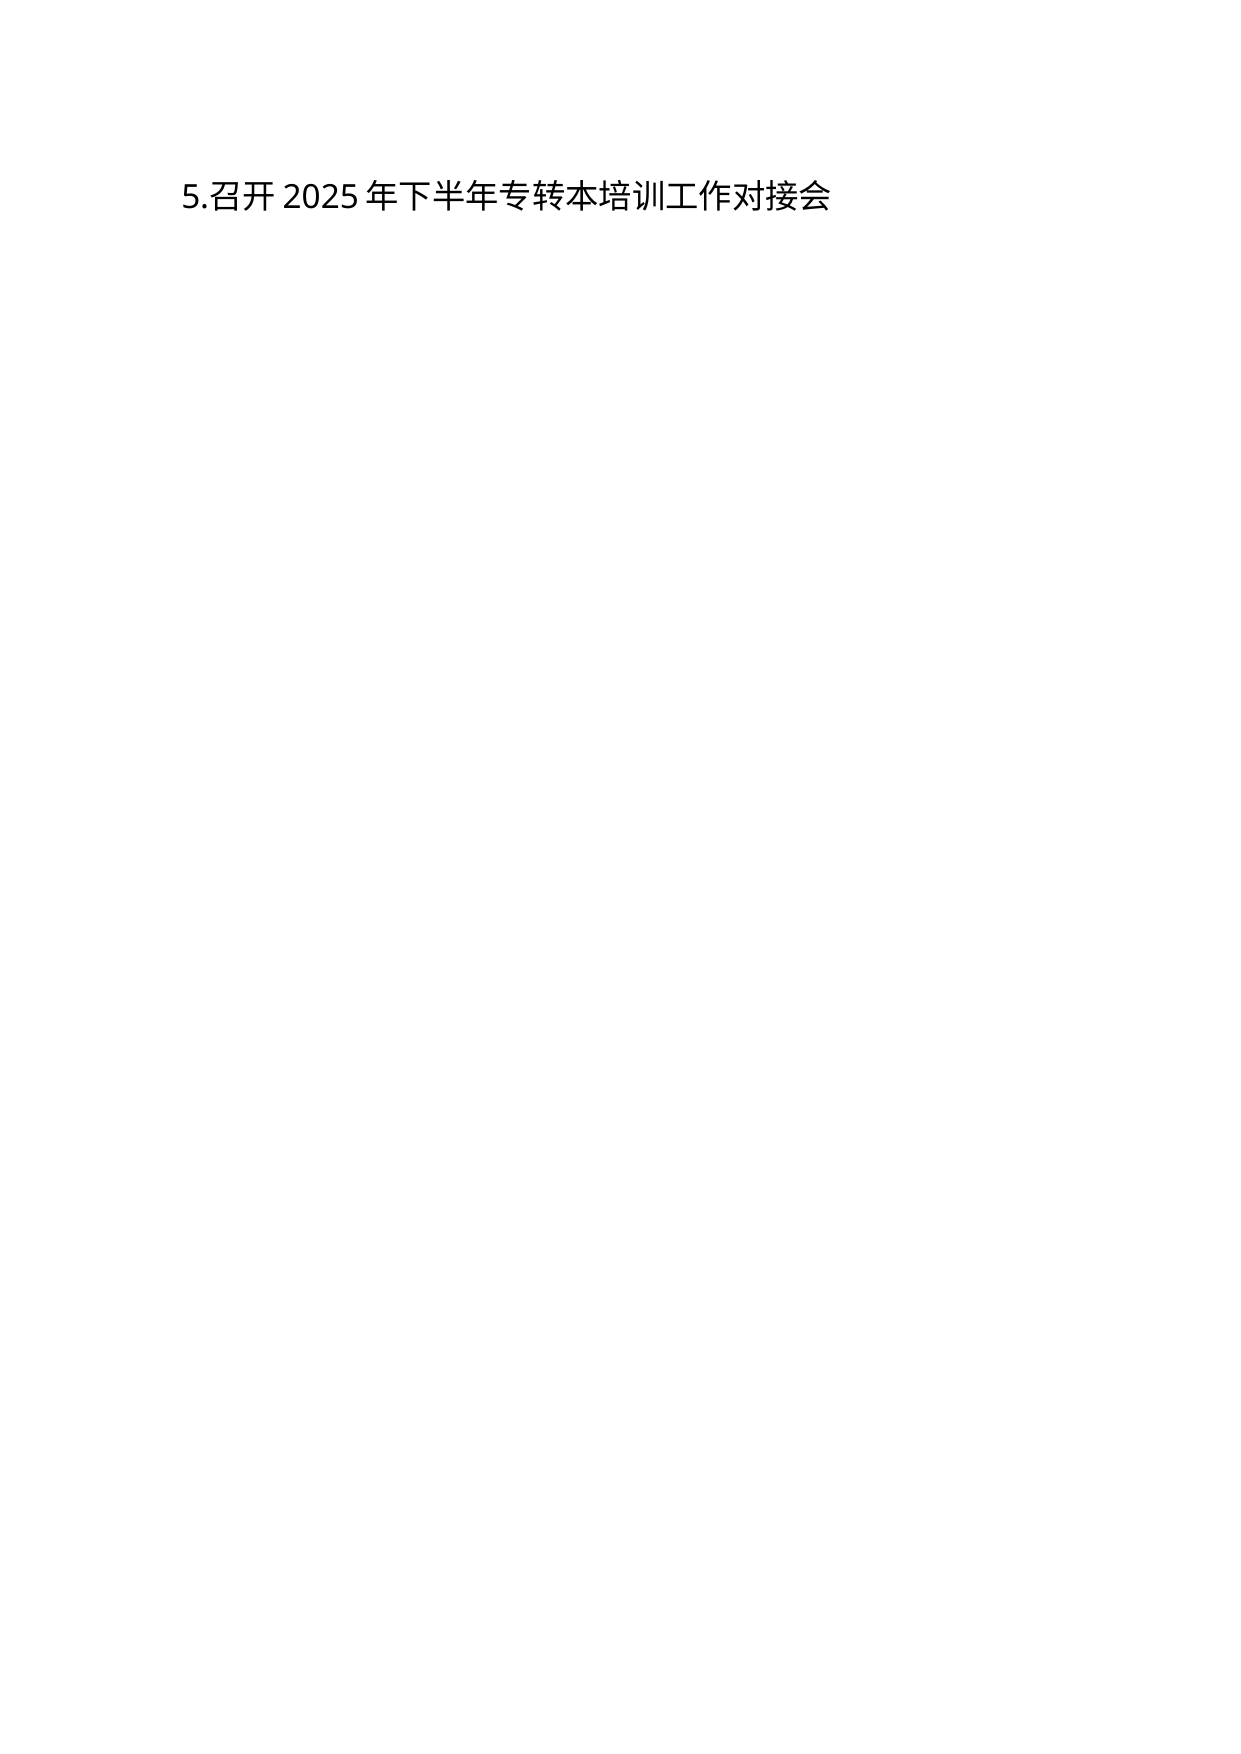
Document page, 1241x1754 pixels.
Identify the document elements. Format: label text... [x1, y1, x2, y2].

text 5.召开2025年下半年专转本培训工作对接会 [148, 162, 1092, 227]
